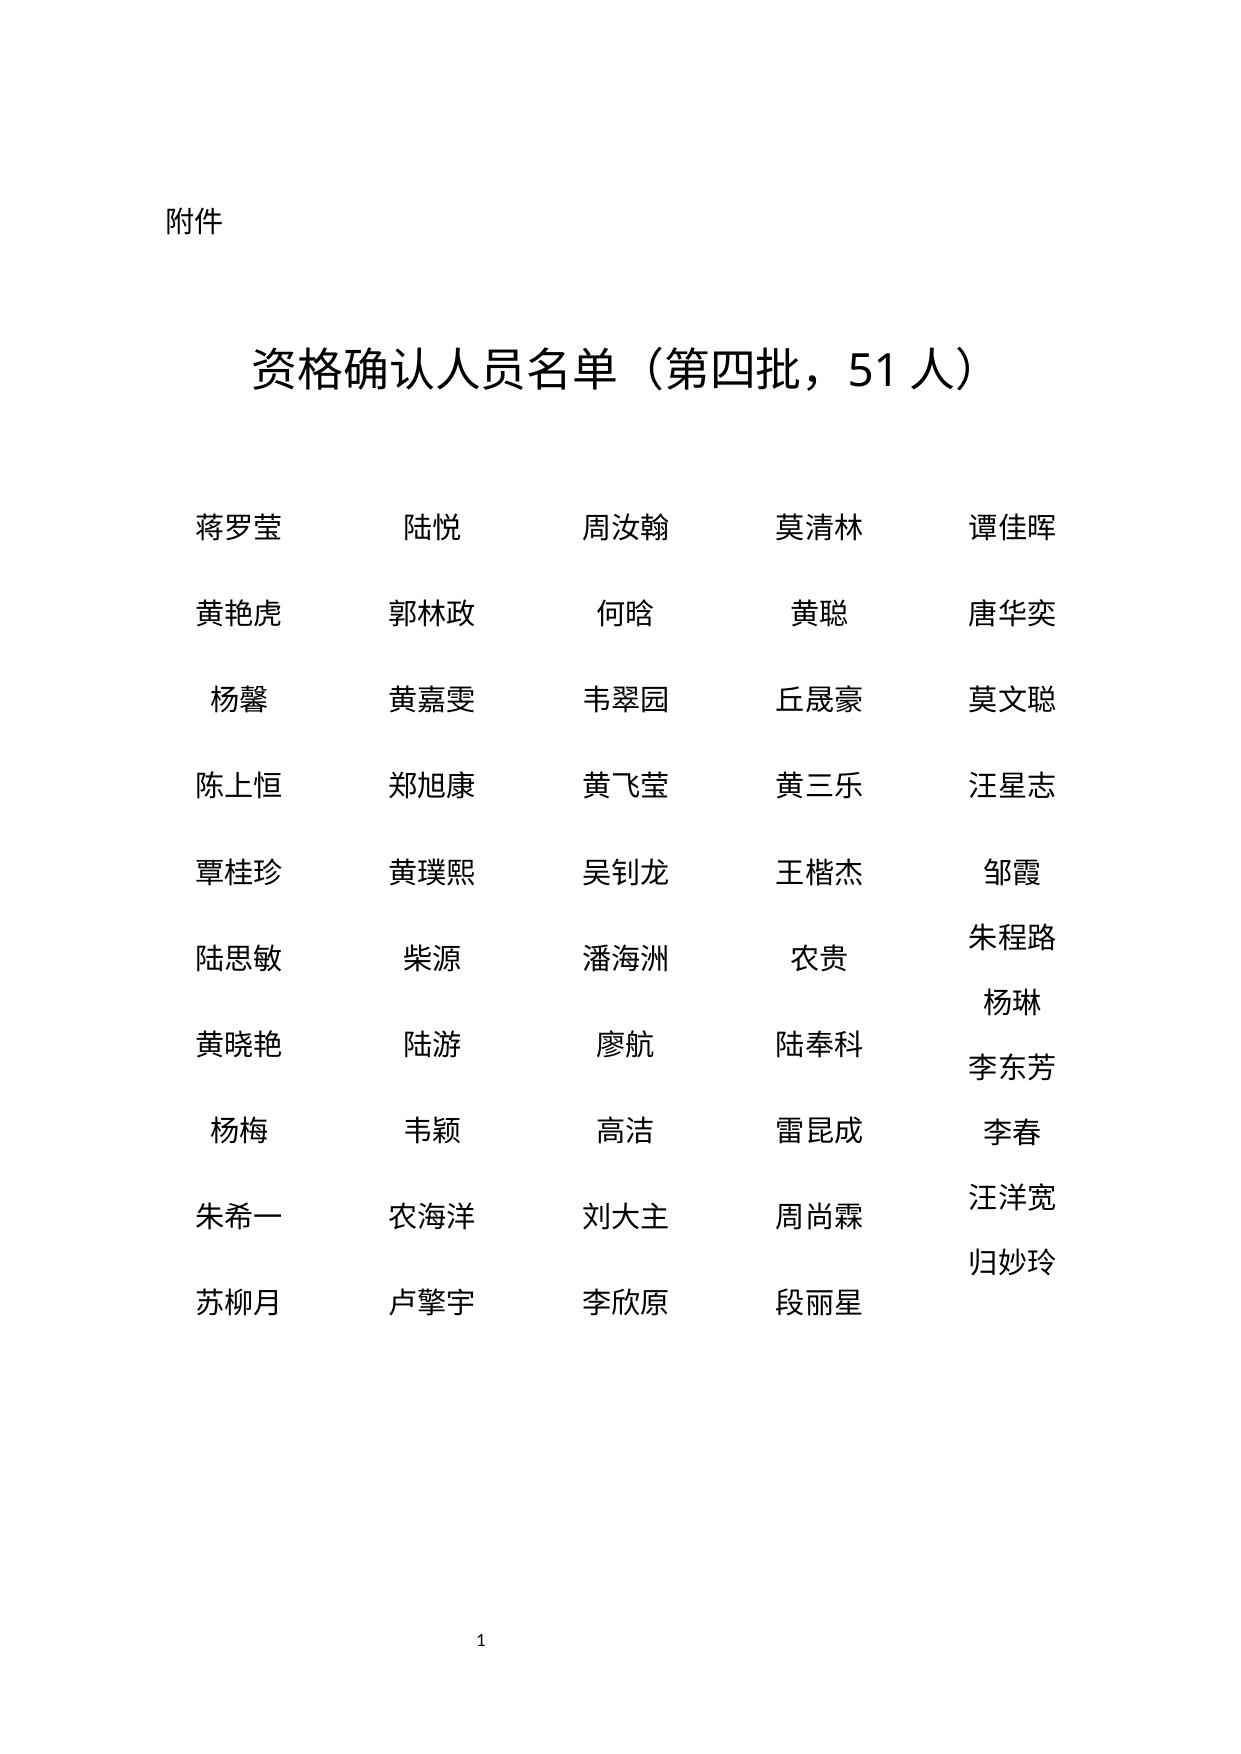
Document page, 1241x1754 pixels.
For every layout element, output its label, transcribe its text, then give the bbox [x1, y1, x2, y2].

text 黄艳虎 [165, 579, 313, 644]
text 黄三乐 [744, 752, 894, 817]
text 黄璞熙 [357, 838, 507, 903]
text 刘大主 [551, 1182, 700, 1247]
text 雷昆成 [744, 1096, 894, 1161]
text 廖航 [551, 1010, 700, 1075]
text 何晗 [551, 579, 700, 644]
text 李东芳 [938, 1033, 1087, 1098]
text 汪星志 [938, 752, 1087, 817]
text 黄飞莹 [551, 752, 700, 817]
text 谭佳晖 [938, 493, 1087, 558]
text 资格确认人员名单（第四批，51人） [165, 317, 1087, 415]
text 陆游 [357, 1010, 507, 1075]
text 附件 [165, 187, 1087, 252]
text 陆思敏 [165, 924, 313, 989]
text 黄聪 [744, 579, 894, 644]
text 柴源 [357, 924, 507, 989]
text 农贵 [744, 924, 894, 989]
text 卢擎宇 [357, 1268, 507, 1333]
text 唐华奕 [938, 579, 1087, 644]
text 黄嘉雯 [357, 666, 507, 731]
text 汪洋宽 [938, 1163, 1087, 1228]
text 潘海洲 [551, 924, 700, 989]
text 周汝翰 [551, 493, 700, 558]
text 周尚霖 [744, 1182, 894, 1247]
text 高洁 [551, 1096, 700, 1161]
text 段丽星 [744, 1268, 894, 1333]
text 苏柳月 [165, 1268, 313, 1333]
text 覃桂珍 [165, 838, 313, 903]
text 杨馨 [165, 666, 313, 731]
text 陆奉科 [744, 1010, 894, 1075]
text 陆悦 [357, 493, 507, 558]
text 丘晟豪 [744, 666, 894, 731]
text 蒋罗莹 [165, 493, 313, 558]
text 莫清林 [744, 493, 894, 558]
text 黄晓艳 [165, 1010, 313, 1075]
text 郑旭康 [357, 752, 507, 817]
text 李春 [938, 1098, 1087, 1163]
text 莫文聪 [938, 666, 1087, 731]
text 农海洋 [357, 1182, 507, 1247]
text 朱希一 [165, 1182, 313, 1247]
text 杨梅 [165, 1096, 313, 1161]
text 归妙玲 [938, 1228, 1087, 1293]
text 邹霞 [938, 838, 1087, 903]
text 李欣原 [551, 1268, 700, 1333]
text 王楷杰 [744, 838, 894, 903]
text 郭林政 [357, 579, 507, 644]
text 陈上恒 [165, 752, 313, 817]
text 杨琳 [938, 968, 1087, 1033]
text 韦颖 [357, 1096, 507, 1161]
text 韦翠园 [551, 666, 700, 731]
text 吴钊龙 [551, 838, 700, 903]
text 朱程路 [938, 903, 1087, 968]
